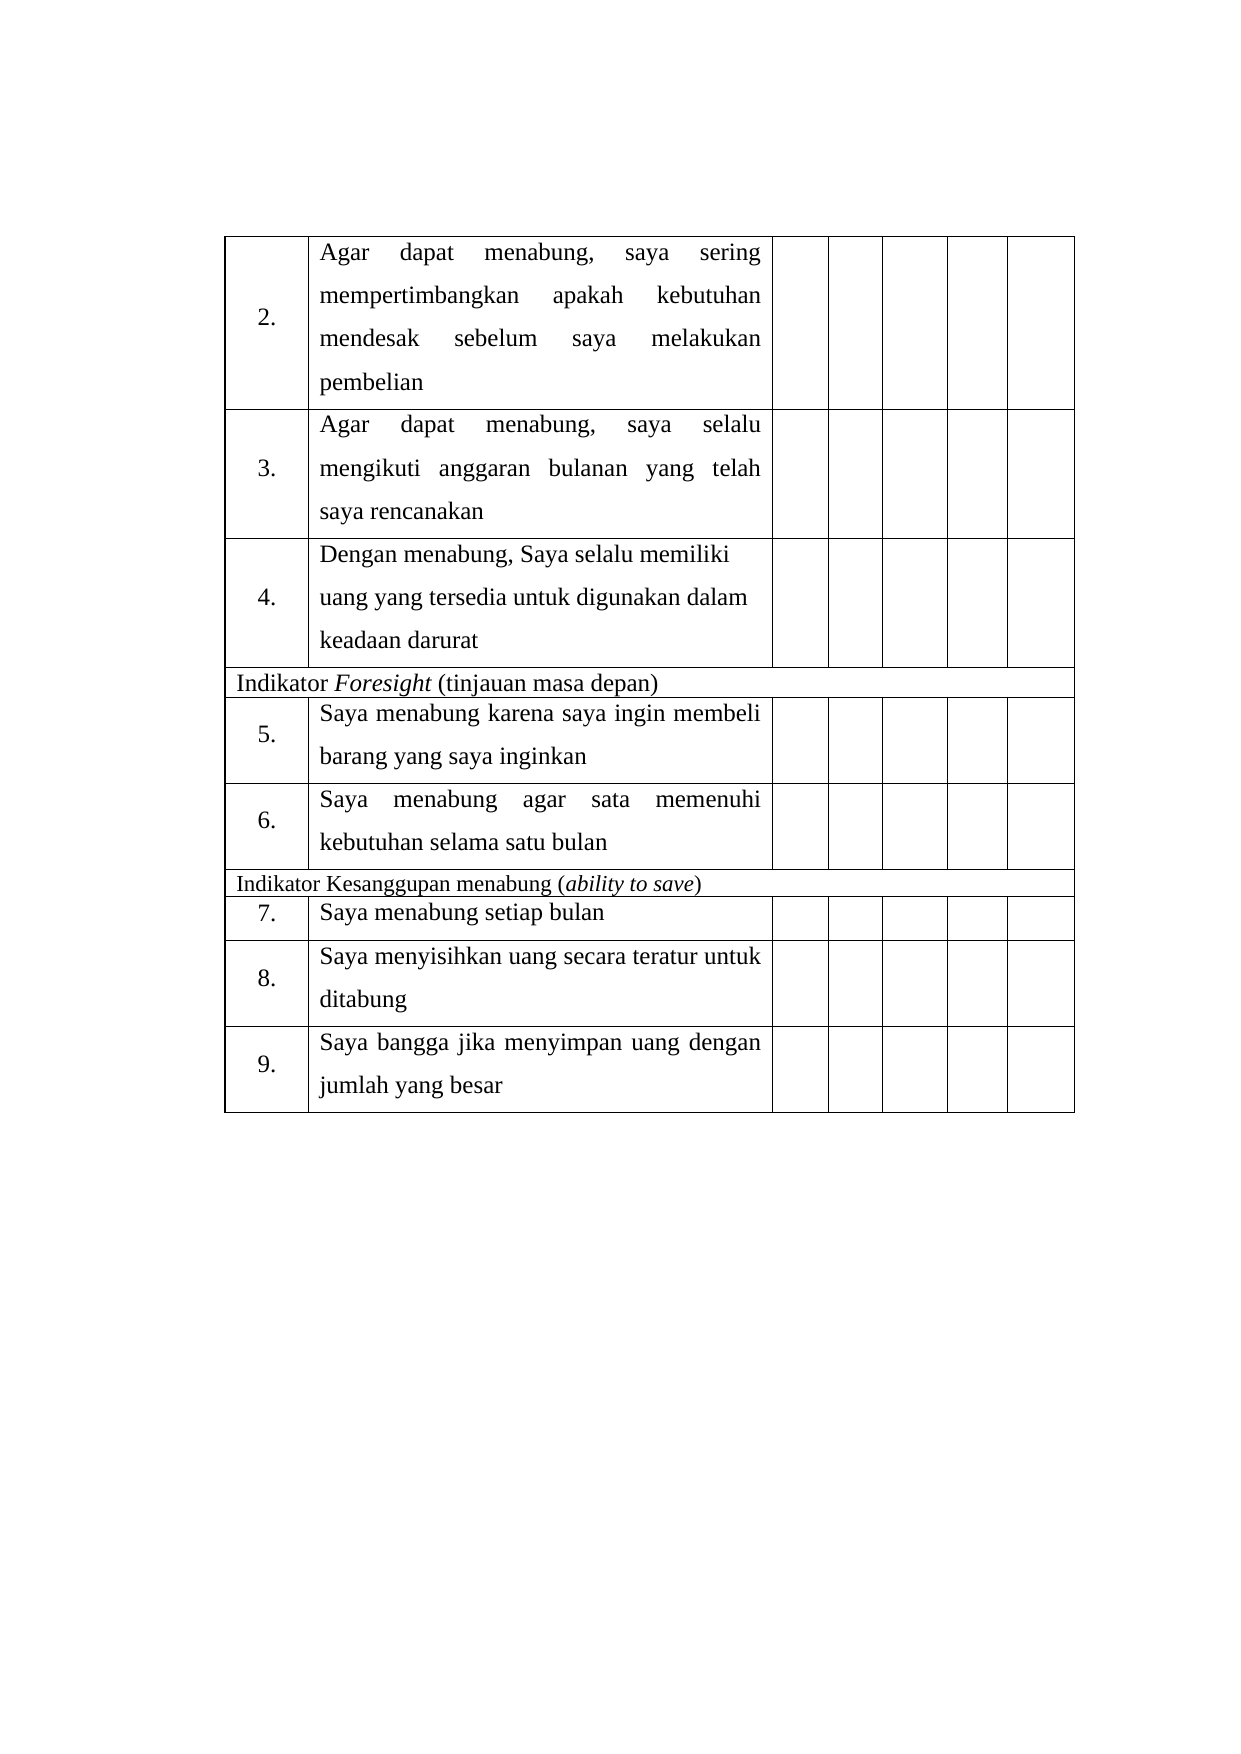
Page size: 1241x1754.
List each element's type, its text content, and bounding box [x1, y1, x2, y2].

table_cell [883, 410, 947, 538]
table_cell 7. [226, 897, 308, 940]
table_cell [1008, 698, 1074, 783]
table_cell 6. [226, 784, 308, 869]
table_cell 5. [226, 698, 308, 783]
table_cell [948, 698, 1007, 783]
table_cell Agar dapat menabung, saya sering mempertimbangkan apakah kebutuhan mendesak sebelum saya melakukan pembelian [309, 237, 772, 408]
table_cell [1008, 1027, 1074, 1112]
table_cell [883, 237, 947, 408]
table_cell [773, 237, 828, 408]
table_cell [773, 698, 828, 783]
table_cell [948, 237, 1007, 408]
table_cell Indikator Foresight (tinjauan masa depan) [226, 668, 1074, 697]
table_cell [773, 1027, 828, 1112]
table_cell [829, 410, 882, 538]
table_cell Saya menyisihkan uang secara teratur untuk ditabung [309, 941, 772, 1026]
table_cell [829, 784, 882, 869]
table_cell 9. [226, 1027, 308, 1112]
table_cell [883, 897, 947, 940]
table_cell [829, 1027, 882, 1112]
table_cell 2. [226, 237, 308, 408]
table_cell Indikator Kesanggupan menabung (ability to save) [226, 870, 1074, 896]
table_cell [883, 784, 947, 869]
table_cell [773, 897, 828, 940]
table_cell [773, 410, 828, 538]
table_cell [829, 237, 882, 408]
table_cell [773, 784, 828, 869]
table_cell [773, 941, 828, 1026]
table_cell [829, 698, 882, 783]
table_cell [1008, 539, 1074, 667]
table_cell [1008, 410, 1074, 538]
table_cell [1008, 897, 1074, 940]
table_cell [948, 941, 1007, 1026]
table_cell [829, 941, 882, 1026]
table_cell [883, 1027, 947, 1112]
table_cell 8. [226, 941, 308, 1026]
table_cell [1008, 237, 1074, 408]
table_cell [883, 941, 947, 1026]
table_cell 3. [226, 410, 308, 538]
table_cell [1008, 941, 1074, 1026]
table_cell [948, 784, 1007, 869]
table_cell Saya menabung setiap bulan [309, 897, 772, 940]
table_cell [829, 539, 882, 667]
table_cell Saya menabung karena saya ingin membeli barang yang saya inginkan [309, 698, 772, 783]
table_cell [948, 539, 1007, 667]
table_cell [883, 539, 947, 667]
table_cell Agar dapat menabung, saya selalu mengikuti anggaran bulanan yang telah saya rencanakan [309, 410, 772, 538]
table_cell 4. [226, 539, 308, 667]
table_cell [829, 897, 882, 940]
table_cell [1008, 784, 1074, 869]
table_cell [948, 897, 1007, 940]
table_cell [773, 539, 828, 667]
table_cell Dengan menabung, Saya selalu memiliki uang yang tersedia untuk digunakan dalam keadaan darurat [309, 539, 772, 667]
table_cell [948, 1027, 1007, 1112]
table_cell [883, 698, 947, 783]
table_cell Saya menabung agar sata memenuhi kebutuhan selama satu bulan [309, 784, 772, 869]
table_cell [948, 410, 1007, 538]
table_cell Saya bangga jika menyimpan uang dengan jumlah yang besar [309, 1027, 772, 1112]
